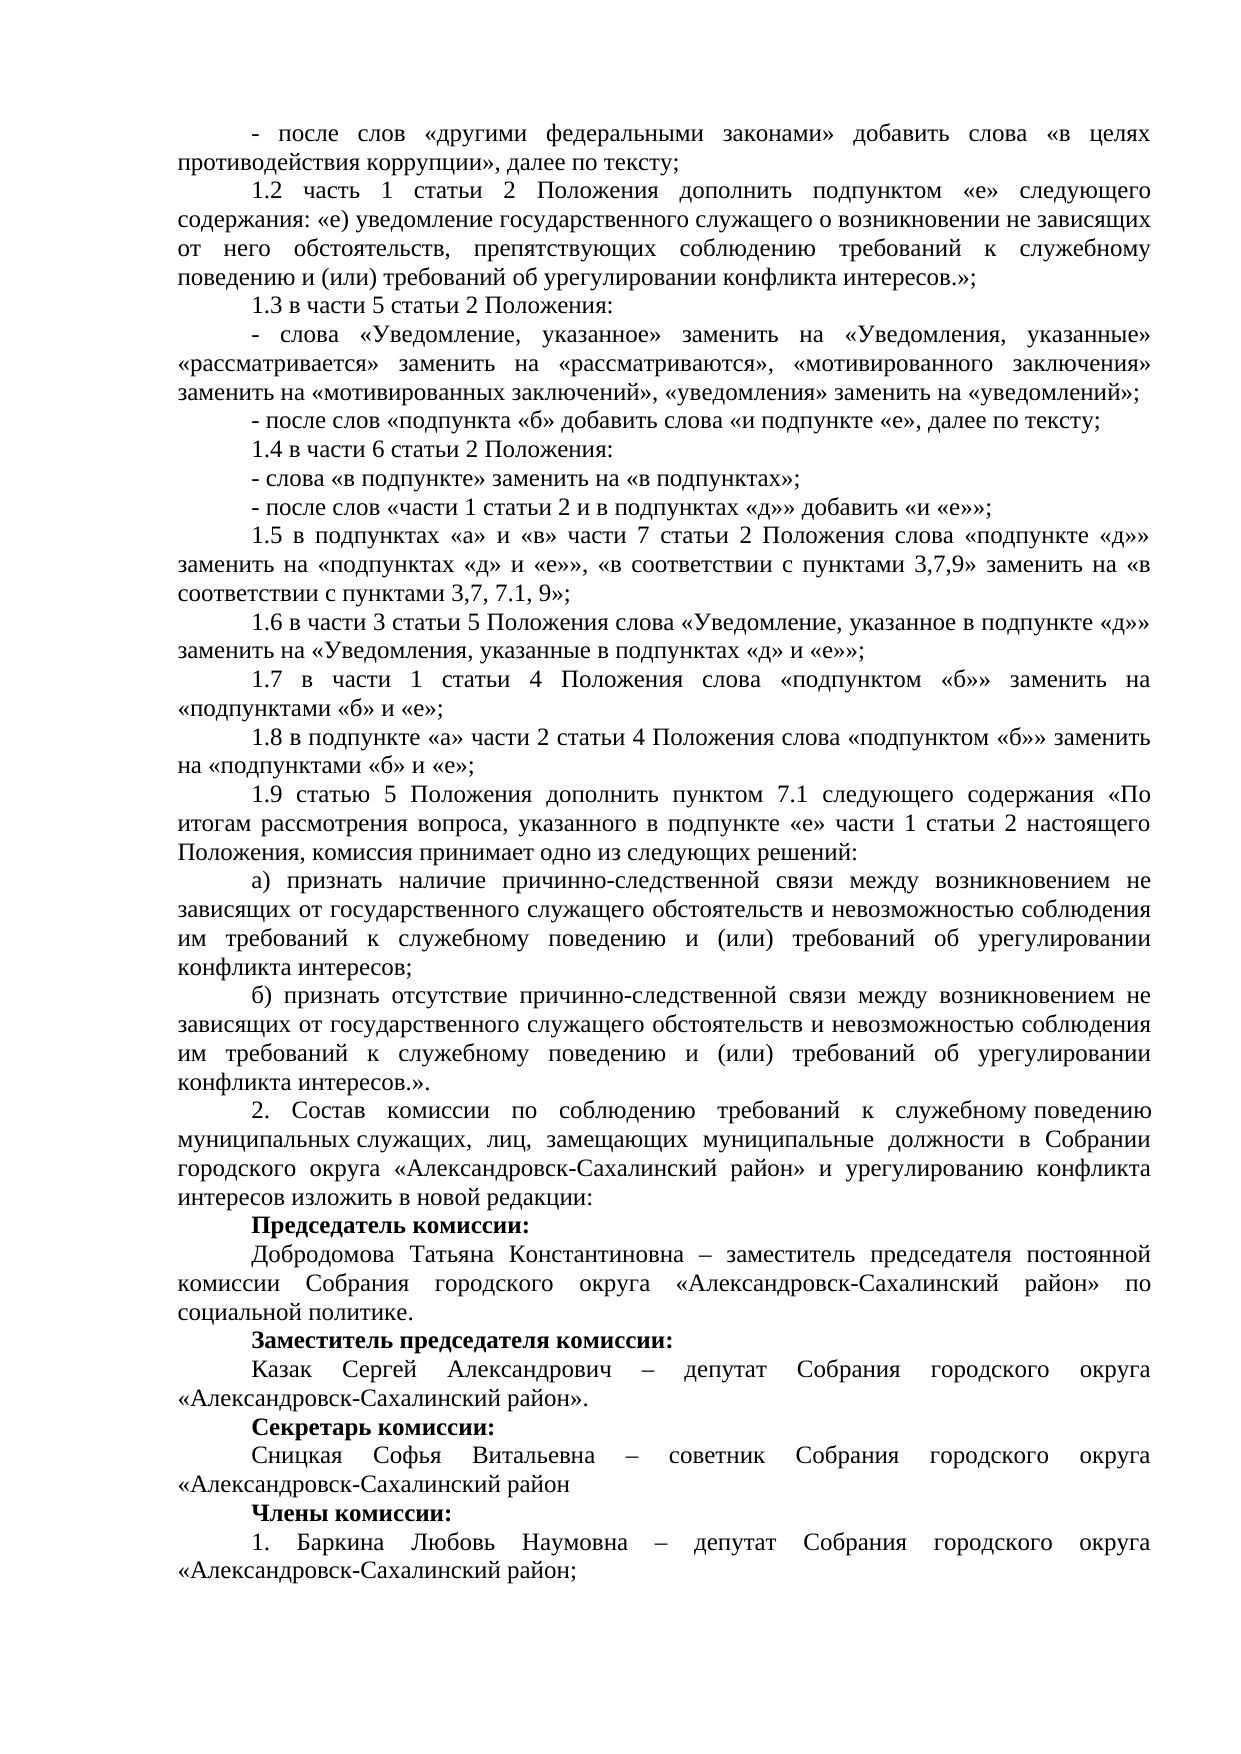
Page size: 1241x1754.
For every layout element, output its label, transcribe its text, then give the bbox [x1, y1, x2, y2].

text Председатель комиссии: [177, 1211, 1152, 1239]
text Секретарь комиссии: [177, 1412, 1152, 1441]
text 1.9 статью 5 Положения дополнить пунктом 7.1 следующего содержания «По итогам рассмотрения вопроса, указанного в подпункте «е» части 1 статьи 2 настоящего Положения, комиссия принимает одно из следующих решений: [177, 779, 1152, 866]
text а) признать наличие причинно-следственной связи между возникновением не зависящих от государственного служащего обстоятельств и невозможностью соблюдения им требований к служебному поведению и (или) требований об урегулировании конфликта интересов; [177, 866, 1152, 981]
text - после слов «части 1 статьи 2 и в подпунктах «д»» добавить «и «е»»; [177, 492, 1152, 521]
text 1.8 в подпункте «а» части 2 статьи 4 Положения слова «подпунктом «б»» заменить на «подпунктами «б» и «е»; [177, 722, 1152, 779]
text 1.2 часть 1 статьи 2 Положения дополнить подпунктом «е» следующего содержания: «е) уведомление государственного служащего о возникновении не зависящих от него обстоятельств, препятствующих соблюдению требований к служебному поведению и (или) требований об урегулировании конфликта интересов.»; [177, 176, 1152, 291]
text - после слов «подпункта «б» добавить слова «и подпункте «е», далее по тексту; [177, 406, 1152, 434]
text Члены комиссии: [177, 1498, 1152, 1527]
text 1.7 в части 1 статьи 4 Положения слова «подпунктом «б»» заменить на «подпунктами «б» и «е»; [177, 664, 1152, 722]
text 1. Баркина Любовь Наумовна – депутат Собрания городского округа «Александровск-Сахалинский район; [177, 1527, 1152, 1584]
text Казак Сергей Александрович – депутат Собрания городского округа «Александровск-Сахалинский район». [177, 1354, 1152, 1412]
text 1.3 в части 5 статьи 2 Положения: [177, 291, 1152, 319]
text 2. Состав комиссии по соблюдению требований к служебному поведению муниципальных служащих, лиц, замещающих муниципальные должности в Собрании городского округа «Александровск-Сахалинский район» и урегулированию конфликта интересов изложить в новой редакции: [177, 1096, 1152, 1211]
text - после слов «другими федеральными законами» добавить слова «в целях противодействия коррупции», далее по тексту; [177, 118, 1152, 176]
text - слова «в подпункте» заменить на «в подпунктах»; [177, 463, 1152, 492]
text - слова «Уведомление, указанное» заменить на «Уведомления, указанные» «рассматривается» заменить на «рассматриваются», «мотивированного заключения» заменить на «мотивированных заключений», «уведомления» заменить на «уведомлений»; [177, 319, 1152, 406]
text Заместитель председателя комиссии: [177, 1326, 1152, 1354]
text Сницкая Софья Витальевна – советник Собрания городского округа «Александровск-Сахалинский район [177, 1441, 1152, 1498]
text б) признать отсутствие причинно-следственной связи между возникновением не зависящих от государственного служащего обстоятельств и невозможностью соблюдения им требований к служебному поведению и (или) требований об урегулировании конфликта интересов.». [177, 981, 1152, 1096]
text 1.5 в подпунктах «а» и «в» части 7 статьи 2 Положения слова «подпункте «д»» заменить на «подпунктах «д» и «е»», «в соответствии с пунктами 3,7,9» заменить на «в соответствии с пунктами 3,7, 7.1, 9»; [177, 521, 1152, 607]
text 1.4 в части 6 статьи 2 Положения: [177, 434, 1152, 463]
text 1.6 в части 3 статьи 5 Положения слова «Уведомление, указанное в подпункте «д»» заменить на «Уведомления, указанные в подпунктах «д» и «е»»; [177, 607, 1152, 664]
text Добродомова Татьяна Константиновна – заместитель председателя постоянной комиссии Собрания городского округа «Александровск-Сахалинский район» по социальной политике. [177, 1239, 1152, 1326]
